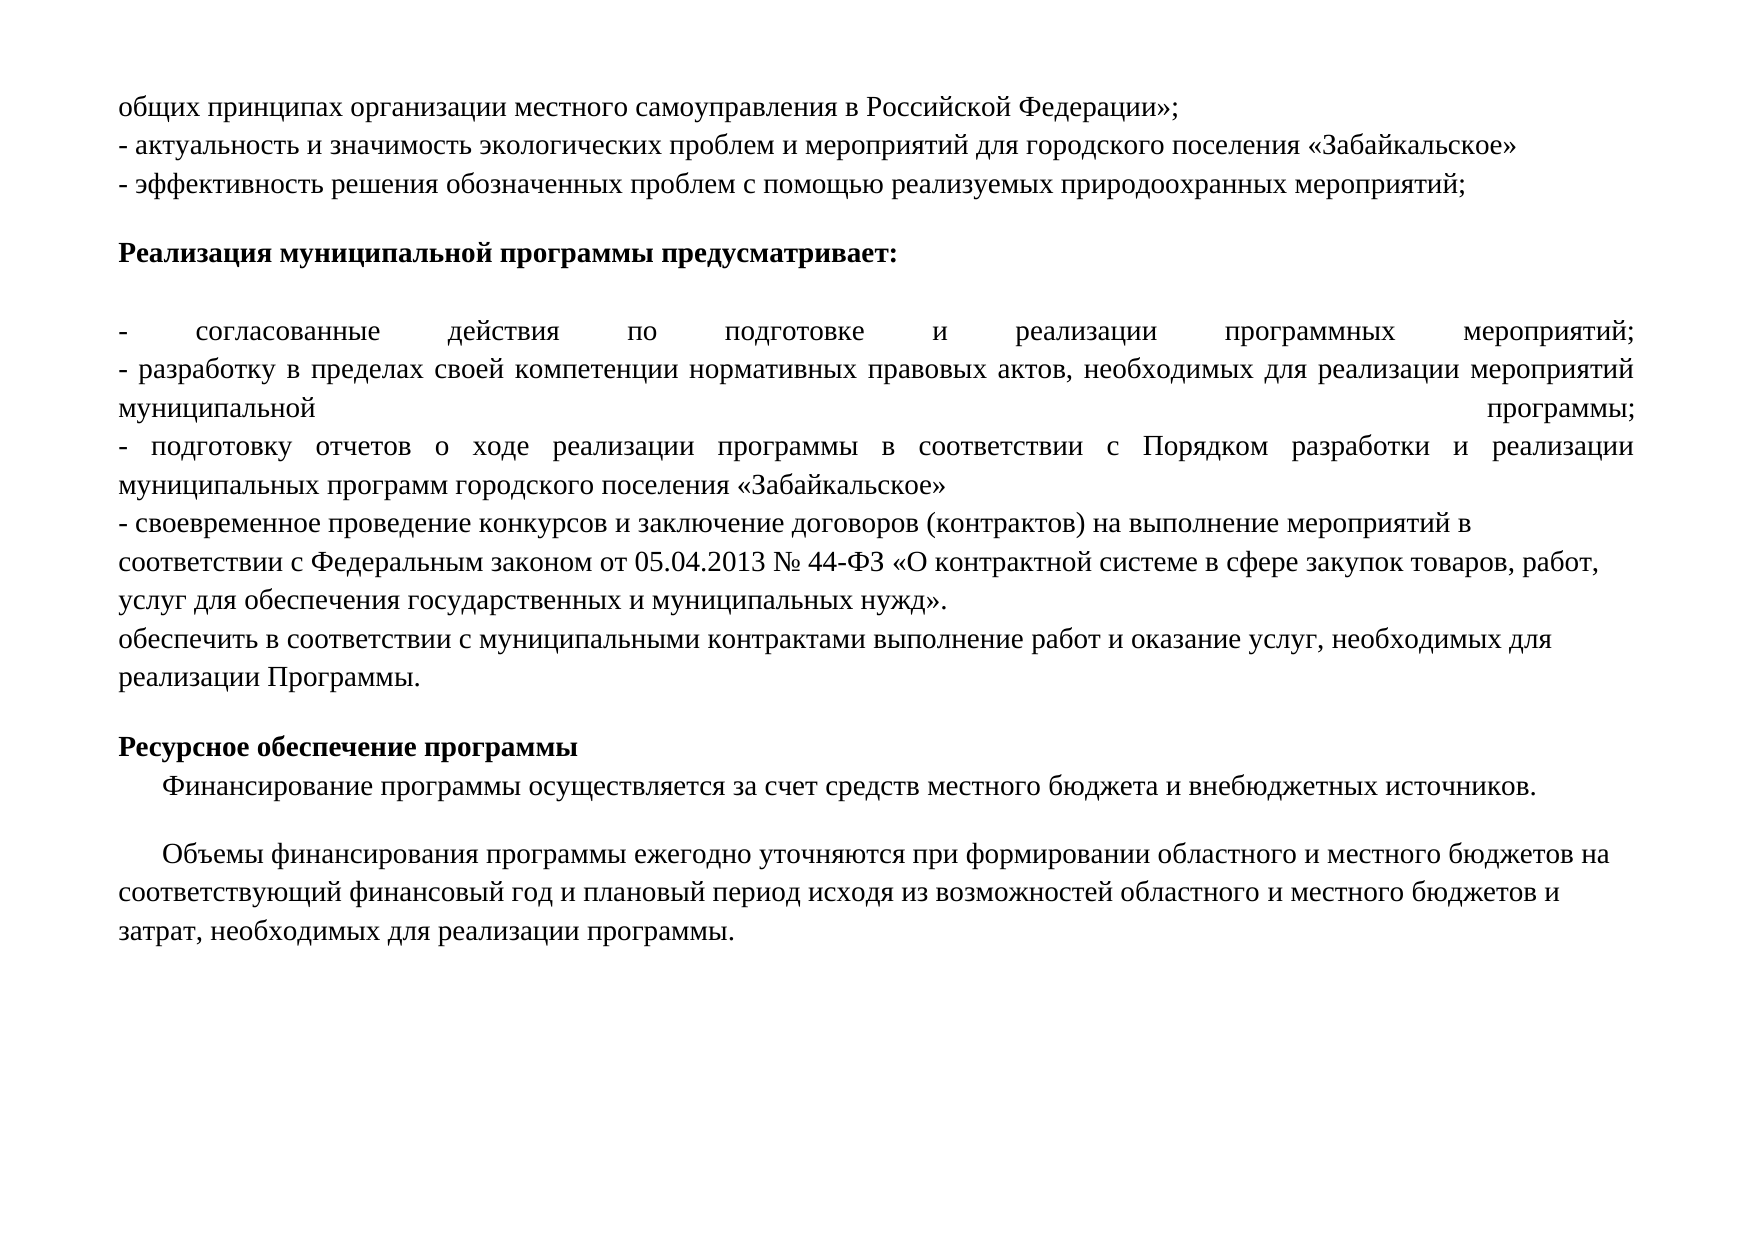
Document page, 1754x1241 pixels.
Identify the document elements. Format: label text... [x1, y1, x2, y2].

text Реализация муниципальной программы предусматривает: [118, 236, 1636, 269]
text - своевременное проведение конкурсов и заключение договоров (контрактов) на выполнение мероприятий в соответствии с Федеральным законом от 05.04.2013 № 44-ФЗ «О контрактной системе в сфере закупок товаров, работ, услуг для обеспечения государственных и муниципальных нужд». обеспечить в соответствии с муниципальными контрактами выполнение работ и оказание услуг, необходимых для реализации Программы. [118, 505, 1636, 725]
text Финансирование программы осуществляется за счет средств местного бюджета и внебюджетных источников. [118, 768, 1636, 802]
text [118, 89, 1636, 231]
text Ресурсное обеспечение программы [118, 729, 1636, 763]
text - согласованные действия по подготовке и реализации программных мероприятий; - разработку в пределах своей компетенции нормативных правовых актов, необходимых для реализации мероприятий муниципальной программы; - подготовку отчетов о ходе реализации программы в соответствии с Порядком разработки и реализации муниципальных программ городского поселения «Забайкальское» [118, 274, 1636, 500]
text Объемы финансирования программы ежегодно уточняются при формировании областного и местного бюджетов на соответствующий финансовый год и плановый период исходя из возможностей областного и местного бюджетов и затрат, необходимых для реализации программы. [118, 836, 1636, 946]
